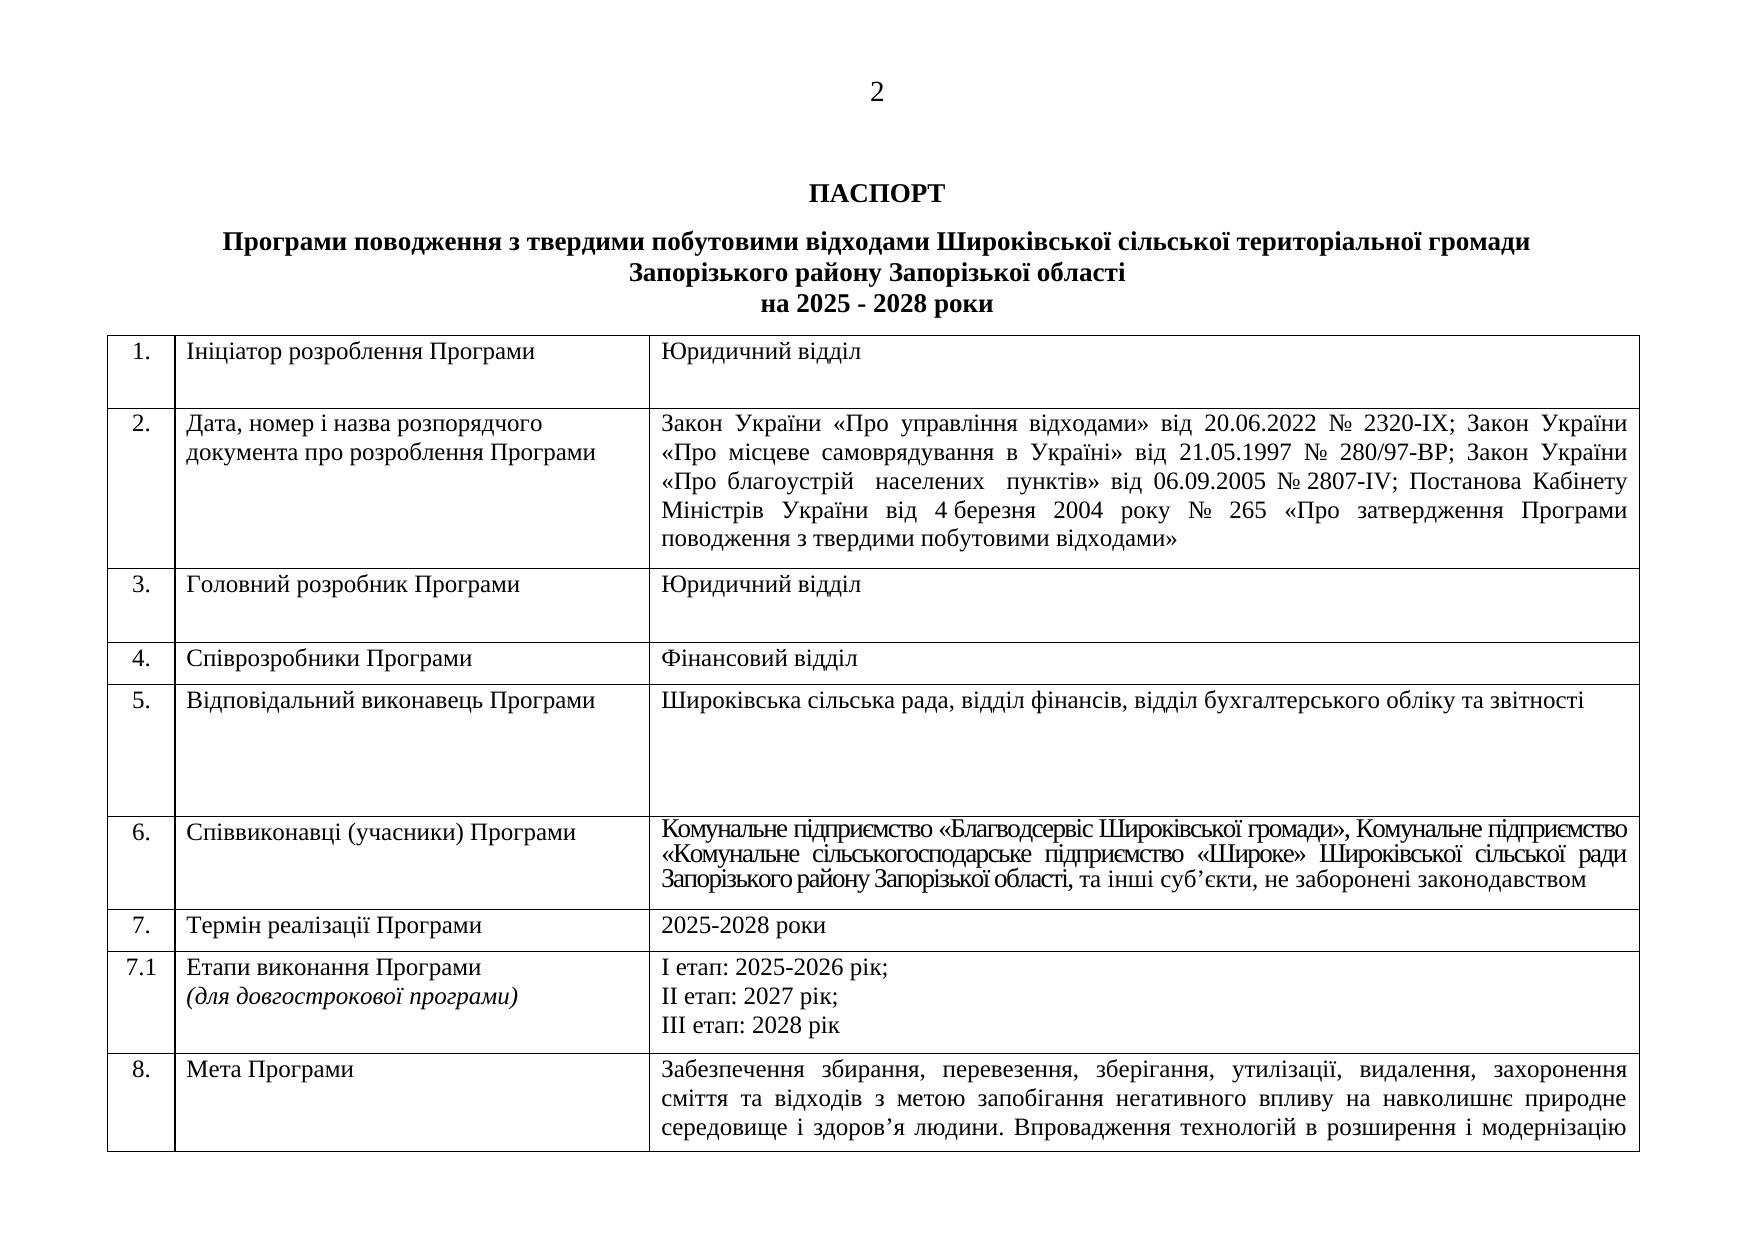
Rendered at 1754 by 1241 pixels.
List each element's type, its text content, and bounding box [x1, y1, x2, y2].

table_cell Закон України «Про управління відходами» від 20.06.2022 № 2320-IX; Закон України «Про місцеве самоврядування в Україні» від 21.05.1997 № 280/97-ВР; Закон України «Про благоустрій населених пунктів» від 06.09.2005 № 2807-IV; Постанова Кабінету Міністрів України від 4 березня 2004 року № 265 «Про затвердження Програми поводження з твердими побутовими відходами» [650, 409, 1639, 568]
table_cell Головний розробник Програми [176, 569, 649, 642]
table_cell 4. [108, 643, 174, 684]
table_cell 8. [108, 1054, 174, 1151]
table_cell Термін реалізації Програми [176, 910, 649, 951]
table_cell Юридичний відділ [650, 569, 1639, 642]
table_cell Широківська сільська рада, відділ фінансів, відділ бухгалтерського обліку та звітності [650, 685, 1639, 816]
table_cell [650, 1054, 1639, 1151]
table_cell I етап: 2025-2026 рік; II етап: 2027 рік; III етап: 2028 рік [650, 952, 1639, 1053]
table_cell 6. [108, 817, 174, 909]
table_header 1. [108, 336, 174, 407]
table_cell Відповідальний виконавець Програми [176, 685, 649, 816]
text Запорізького району Запорізької області [118, 256, 1636, 287]
table_cell Комунальне підприємство «Благводсервіс Широківської громади», Комунальне підприємство «Комунальне сільськогосподарське підприємство «Широке» Широківської сільської ради Запорізького району Запорізької області, та інші суб’єкти, не заборонені законодавством [650, 817, 1639, 909]
table_cell 2025-2028 роки [650, 910, 1639, 951]
table_cell Фінансовий відділ [650, 643, 1639, 684]
table_cell Етапи виконання Програми (для довгострокової програми) [176, 952, 649, 1053]
text Програми поводження з твердими побутовими відходами Широківської сільської територіальної громади [118, 225, 1636, 256]
table_cell 3. [108, 569, 174, 642]
table_cell 2. [108, 409, 174, 568]
table_cell Співвиконавці (учасники) Програми [176, 817, 649, 909]
text ПАСПОРТ [118, 177, 1636, 208]
table_cell 5. [108, 685, 174, 816]
table_cell 7.1 [108, 952, 174, 1053]
table_cell Мета Програми [176, 1054, 649, 1151]
table_cell 7. [108, 910, 174, 951]
text на 2025 - 2028 роки [118, 287, 1636, 318]
table_header Ініціатор розроблення Програми [176, 336, 649, 407]
table_header Юридичний відділ [650, 336, 1639, 407]
table_cell Співрозробники Програми [176, 643, 649, 684]
table_cell Дата, номер і назва розпорядчого документа про розроблення Програми [176, 409, 649, 568]
